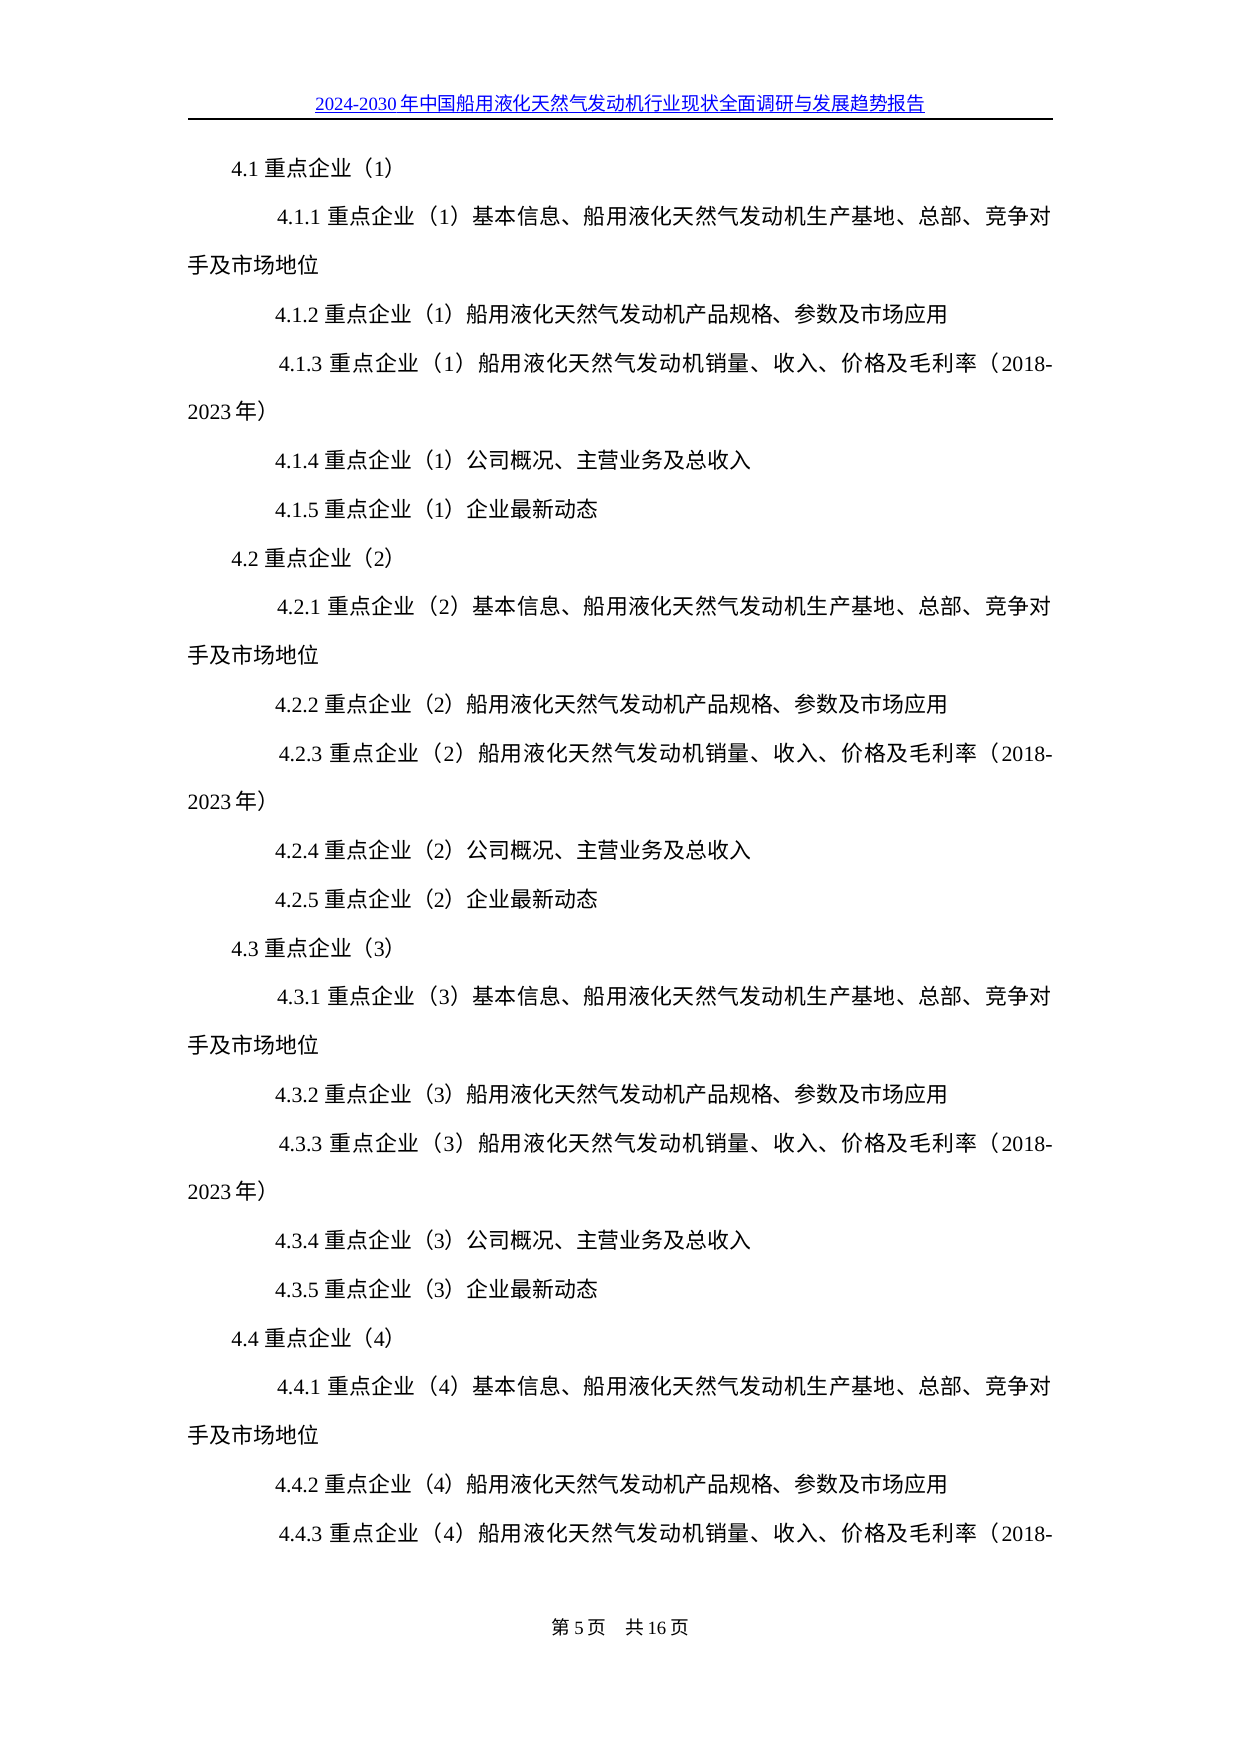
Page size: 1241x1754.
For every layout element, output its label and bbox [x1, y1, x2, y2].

text [187, 150, 1053, 1548]
